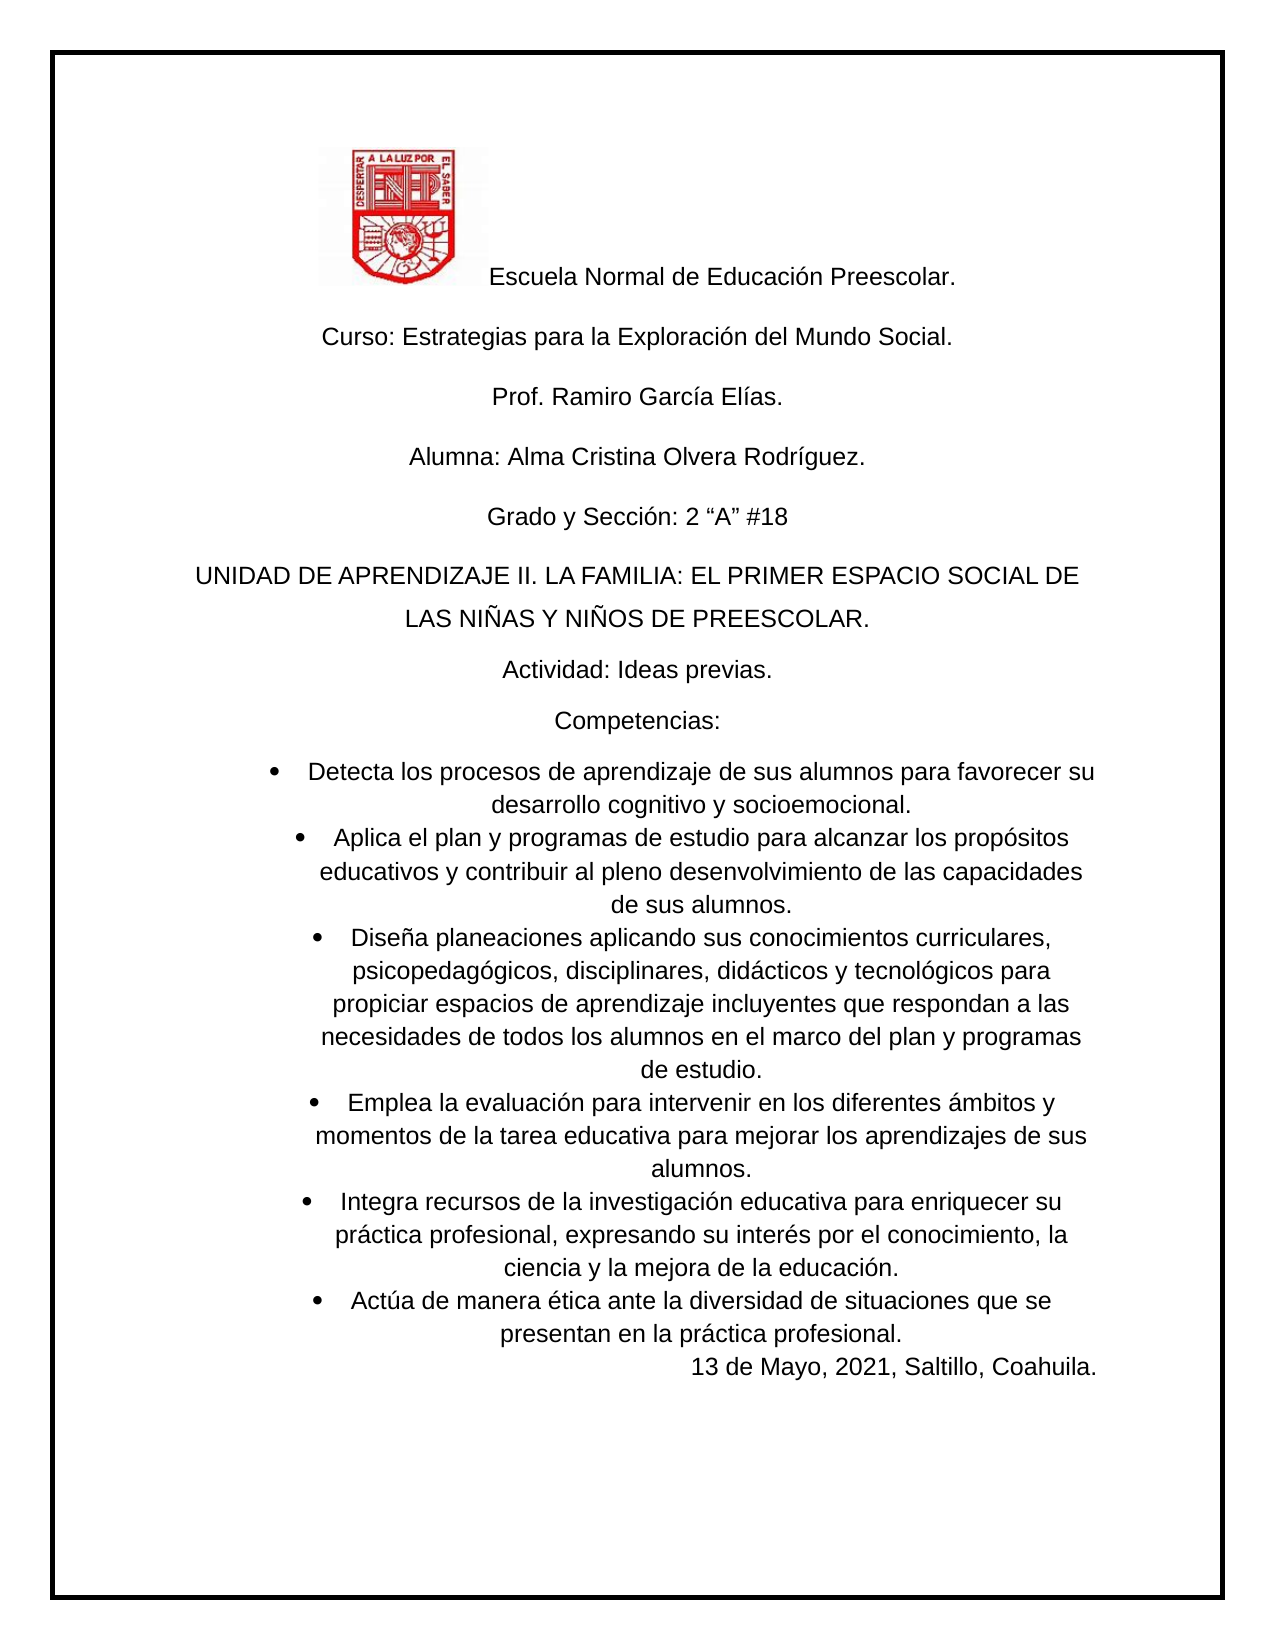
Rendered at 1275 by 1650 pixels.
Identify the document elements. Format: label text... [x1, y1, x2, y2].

list Diseña planeaciones aplicando sus conocimientos curriculares, psicopedagógicos, disciplinares, didácticos y tecnológicos para propiciar espacios de aprendizaje incluyentes que respondan a las necesidades de todos los alumnos en el marco del plan y programas de estudio. [268, 923, 1098, 1083]
text Grado y Sección: 2 “A” #18 [177, 502, 1098, 530]
text Escuela Normal de Educación Preescolar. [177, 148, 1098, 291]
list Aplica el plan y programas de estudio para alcanzar los propósitos educativos y contribuir al pleno desenvolvimiento de las capacidades de sus alumnos. [268, 823, 1098, 918]
list Emplea la evaluación para intervenir en los diferentes ámbitos y momentos de la tarea educativa para mejorar los aprendizajes de sus alumnos. [268, 1088, 1098, 1183]
text Alumna: Alma Cristina Olvera Rodríguez. [177, 442, 1098, 471]
list Detecta los procesos de aprendizaje de sus alumnos para favorecer su desarrollo cognitivo y socioemocional. [268, 757, 1098, 819]
list Integra recursos de la investigación educativa para enriquecer su práctica profesional, expresando su interés por el conocimiento, la ciencia y la mejora de la educación. [268, 1187, 1098, 1282]
list Actúa de manera ética ante la diversidad de situaciones que se presentan en la práctica profesional. [268, 1286, 1098, 1348]
text Competencias: [177, 706, 1098, 735]
text UNIDAD DE APRENDIZAJE II. LA FAMILIA: EL PRIMER ESPACIO SOCIAL DE LAS NIÑAS Y NIÑOS DE PREESCOLAR. [177, 561, 1098, 633]
text Actividad: Ideas previas. [177, 655, 1098, 684]
text Prof. Ramiro García Elías. [177, 382, 1098, 411]
picture [318, 147, 489, 286]
text Curso: Estrategias para la Exploración del Mundo Social. [177, 322, 1098, 351]
list 13 de Mayo, 2021, Saltillo, Coahuila. [305, 1352, 1098, 1381]
